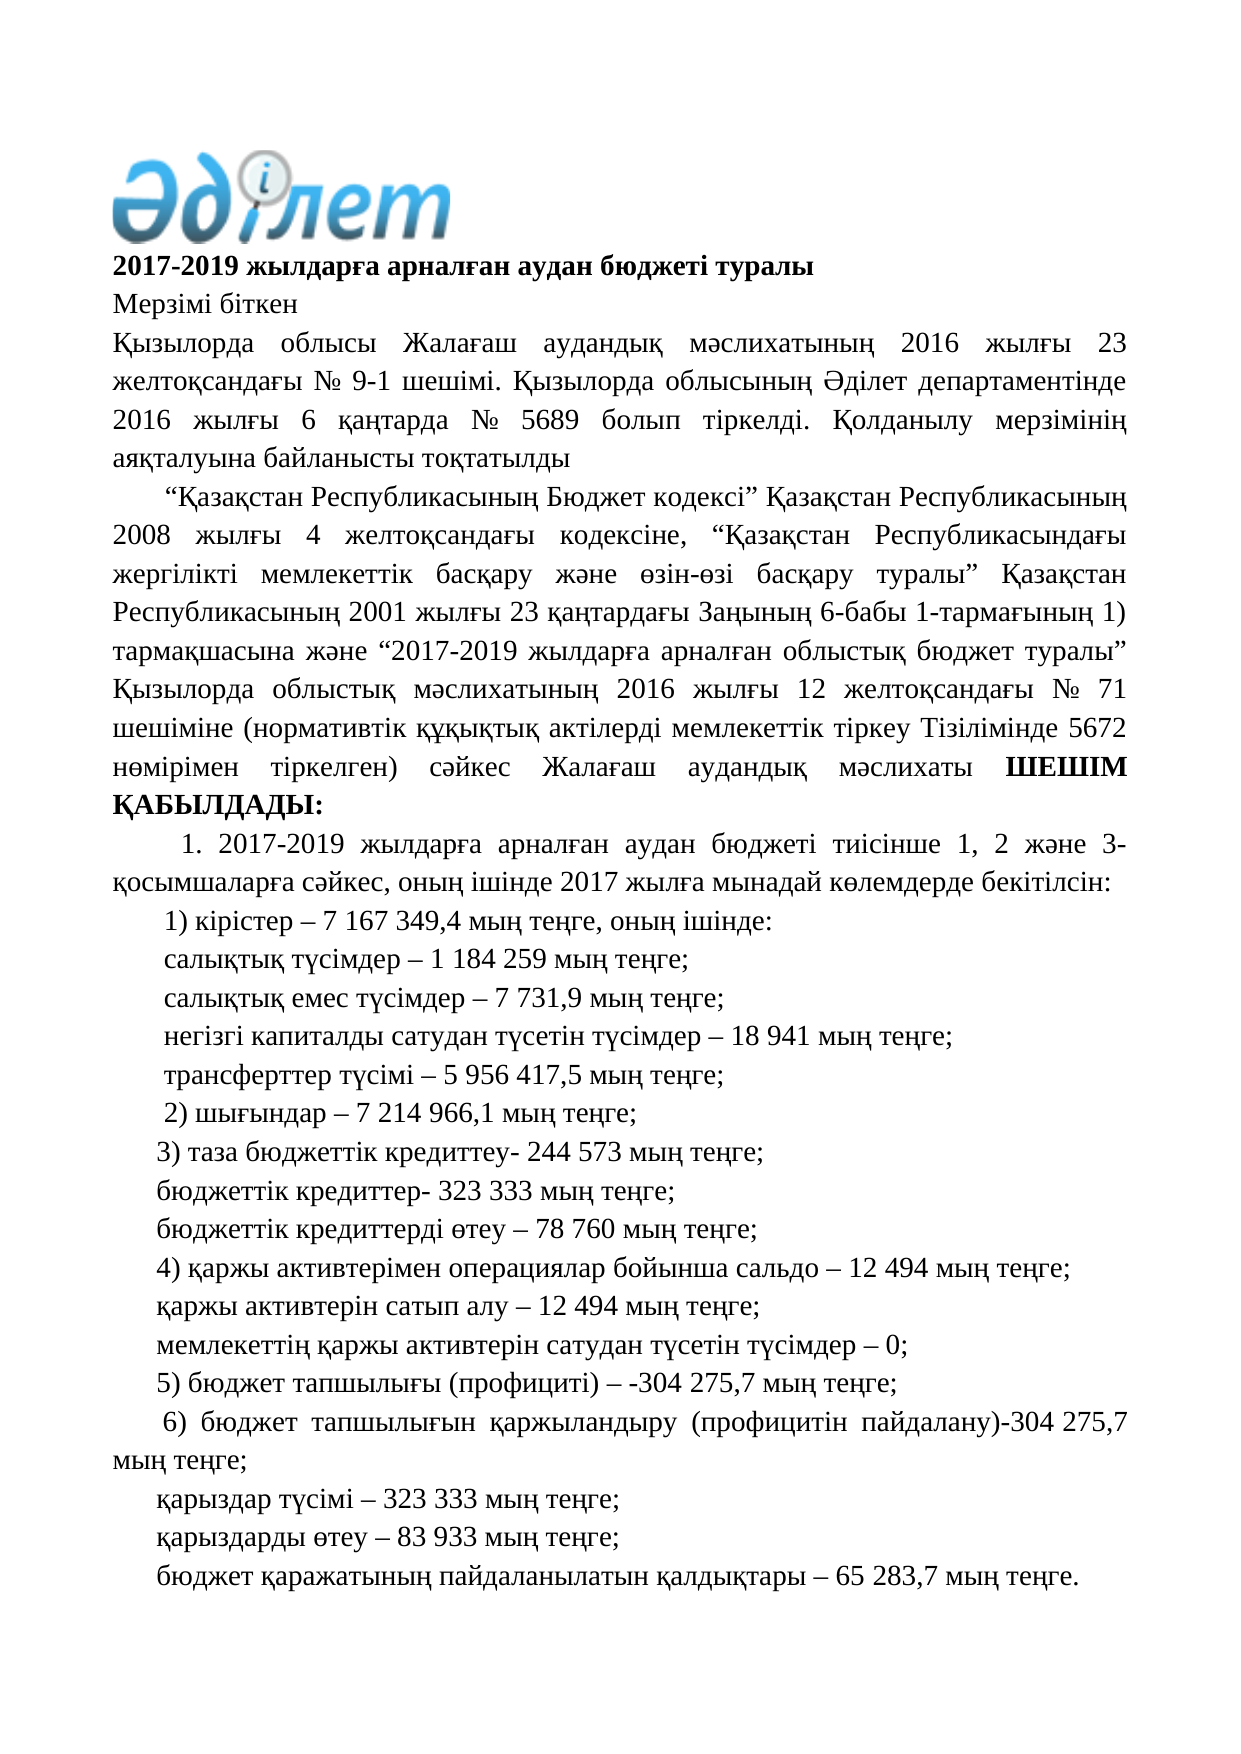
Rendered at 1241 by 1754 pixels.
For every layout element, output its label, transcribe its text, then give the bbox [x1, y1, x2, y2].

text бюджеттік кредиттерді өтеу – 78 760 мың теңге; [112, 1211, 1128, 1245]
text бюджет қаражатының пайдаланылатын қалдықтары – 65 283,7 мың теңге. [112, 1558, 1128, 1592]
text 6) бюджет тапшылығын қаржыландыру (профицитін пайдалану)-304 275,7 мың теңге; [112, 1404, 1128, 1476]
text салықтық түсімдер – 1 184 259 мың теңге; [112, 941, 1128, 975]
text Мерзімі біткен [112, 286, 1128, 320]
text 4) қаржы активтерімен операциялар бойынша сальдо – 12 494 мың теңге; [112, 1250, 1128, 1283]
text 1. 2017-2019 жылдарға арналған аудан бюджеті тиісінше 1, 2 және 3-қосымшаларға сәйкес, оның ішінде 2017 жылға мынадай көлемдерде бекітілсін: [112, 826, 1128, 898]
picture [112, 150, 451, 244]
text трансферттер түсімі – 5 956 417,5 мың теңге; [112, 1057, 1128, 1091]
text мемлекеттің қаржы активтерін сатудан түсетін түсімдер – 0; [112, 1327, 1128, 1360]
text 5) бюджет тапшылығы (профициті) – -304 275,7 мың теңге; [112, 1365, 1128, 1399]
text негізгі капиталды сатудан түсетін түсімдер – 18 941 мың теңге; [112, 1018, 1128, 1052]
text қарыздар түсімі – 323 333 мың теңге; [112, 1481, 1128, 1514]
text 2) шығындар – 7 214 966,1 мың теңге; [112, 1096, 1128, 1129]
text 1) кірістер – 7 167 349,4 мың теңге, оның ішінде: [112, 903, 1128, 936]
text қарыздарды өтеу – 83 933 мың теңге; [112, 1519, 1128, 1553]
text 3) таза бюджеттік кредиттеу- 244 573 мың теңге; [112, 1134, 1128, 1168]
text бюджеттік кредиттер- 323 333 мың теңге; [112, 1173, 1128, 1206]
text Қызылорда облысы Жалағаш аудандық мәслихатының 2016 жылғы 23 желтоқсандағы № 9-1 шешімі. Қызылорда облысының Әділет департаментінде 2016 жылғы 6 қаңтарда № 5689 болып тіркелді. Қолданылу мерзімінің аяқталуына байланысты тоқтатылды [112, 325, 1128, 474]
text 2017-2019 жылдарға арналған аудан бюджеті туралы [112, 248, 1128, 281]
text қаржы активтерін сатып алу – 12 494 мың теңге; [112, 1288, 1128, 1322]
text “Қазақстан Республикасының Бюджет кодексі” Қазақстан Республикасының 2008 жылғы 4 желтоқсандағы кодексіне, “Қазақстан Республикасындағы жергілікті мемлекеттік басқару және өзін-өзі басқару туралы” Қазақстан Республикасының 2001 жылғы 23 қаңтардағы Заңының 6-бабы 1-тармағының 1) тармақшасына және “2017-2019 жылдарға арналған облыстық бюджет туралы” Қызылорда облыстық мәслихатының 2016 жылғы 12 желтоқсандағы № 71 шешіміне (нормативтік құқықтық актілерді мемлекеттік тіркеу Тізілімінде 5672 нөмірімен тіркелген) сәйкес Жалағаш аудандық мәслихаты ШЕШІМ ҚАБЫЛДАДЫ: [112, 479, 1128, 821]
text салықтық емес түсімдер – 7 731,9 мың теңге; [112, 980, 1128, 1013]
